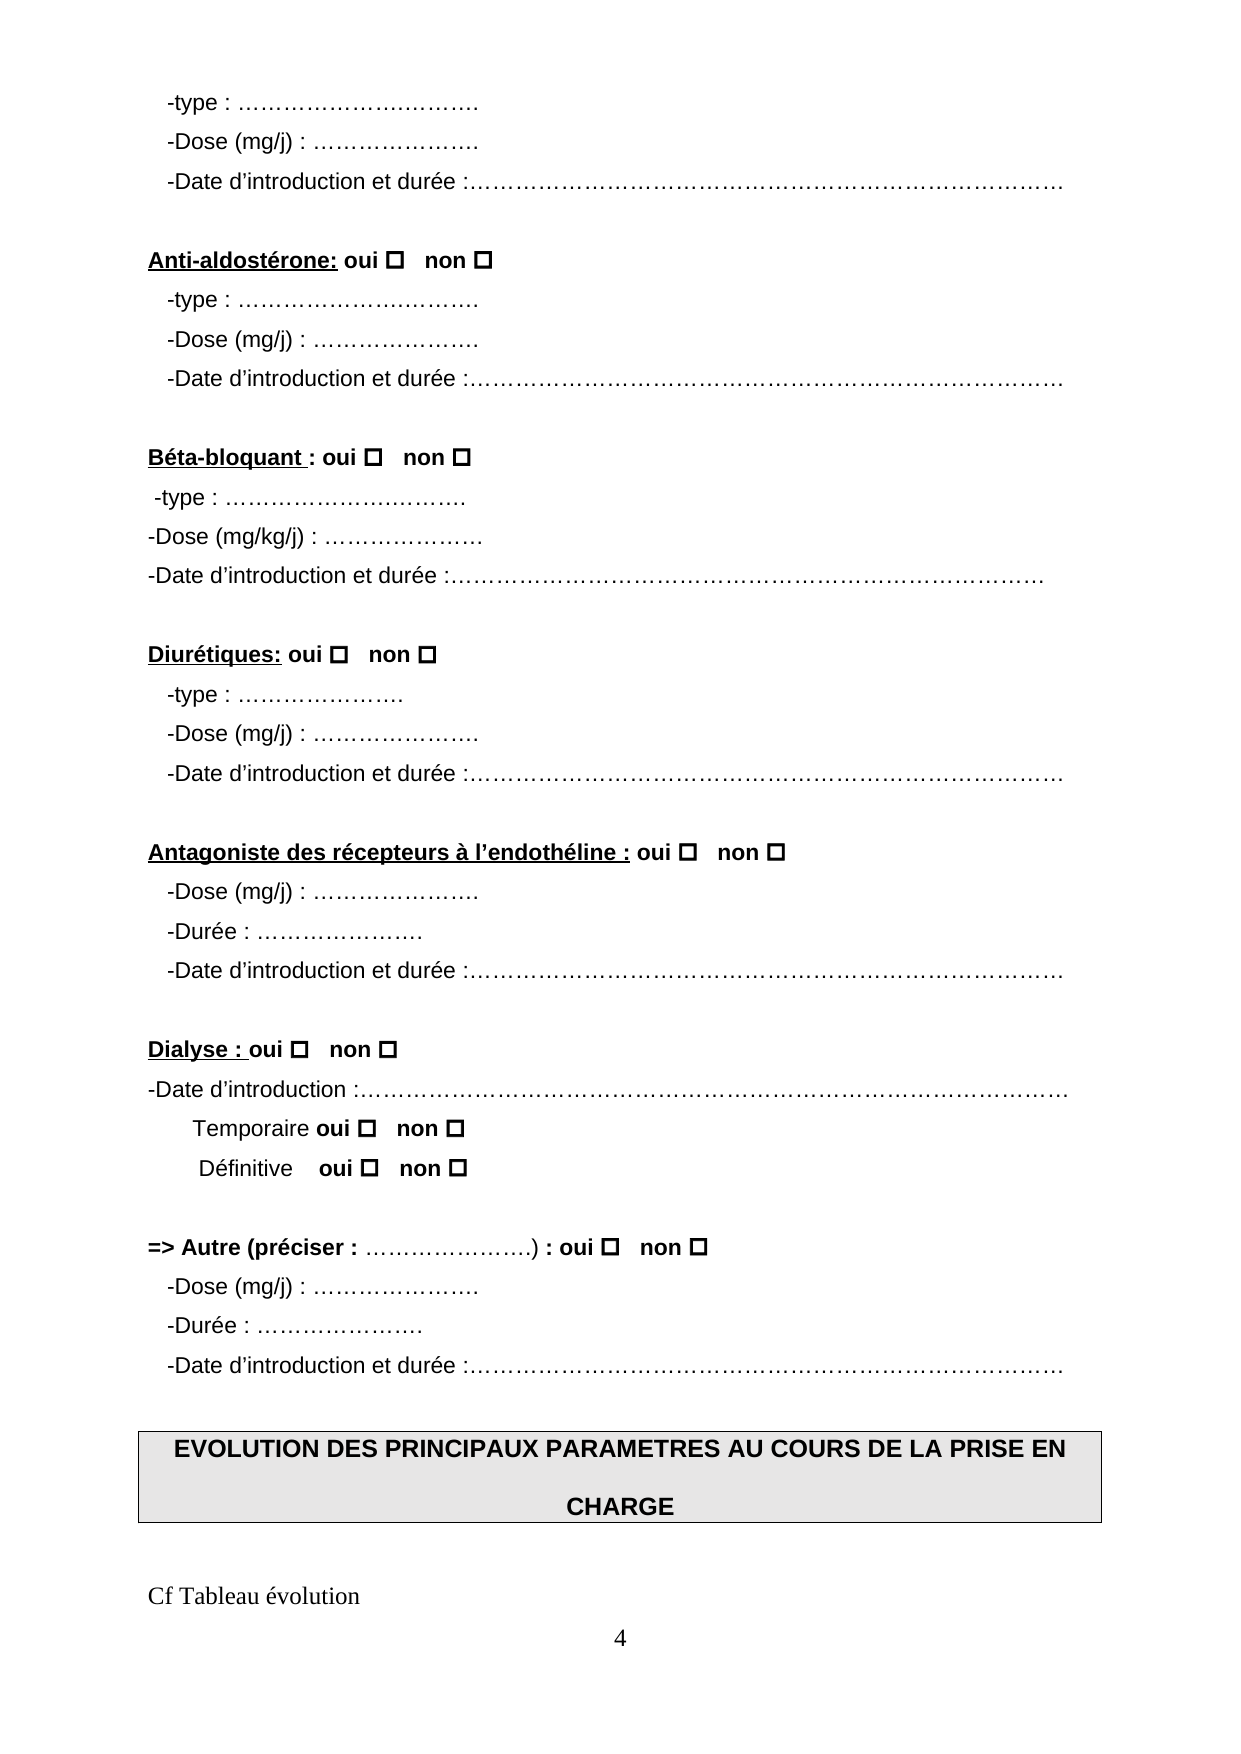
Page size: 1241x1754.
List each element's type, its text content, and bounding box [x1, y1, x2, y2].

text -type : ………………….………. [148, 483, 1092, 510]
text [148, 168, 1092, 194]
text Béta-bloquant : oui non [148, 444, 1092, 470]
subtitle EVOLUTION DES PRINCIPAUX PARAMETRES AU COURS DE LA PRISE EN CHARGE [139, 1432, 1101, 1522]
text -Dose (mg/j) : …………………. [148, 720, 1092, 747]
text Cf Tableau évolution [148, 1581, 1092, 1610]
text -type : ………………….………. [148, 89, 1092, 115]
text -type : …………………. [148, 681, 1092, 707]
text -Dose (mg/j) : …………………. [148, 128, 1092, 154]
text -Date d’introduction et durée :…………………………………………………………………… [148, 760, 1092, 786]
text -Date d’introduction et durée :…………………………………………………………………… [148, 957, 1092, 983]
text Définitive oui non [148, 1154, 1092, 1181]
text -type : ………………….………. [148, 286, 1092, 312]
text -Date d’introduction :………………………………………………………………………………… [148, 1076, 1092, 1102]
text -Dose (mg/j) : …………………. [148, 878, 1092, 904]
text Anti-aldostérone: oui non [148, 247, 1092, 273]
text Diurétiques: oui non [148, 641, 1092, 668]
text -Durée : …………………. [148, 1312, 1092, 1339]
text -Dose (mg/kg/j) : ………………… [148, 523, 1092, 549]
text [148, 365, 1092, 391]
text -Durée : …………………. [148, 918, 1092, 944]
text -Date d’introduction et durée :…………………………………………………………………… [148, 1352, 1092, 1378]
text -Dose (mg/j) : …………………. [148, 1273, 1092, 1299]
text Temporaire oui non [148, 1115, 1092, 1141]
text Dialyse : oui non [148, 1036, 1092, 1062]
text => Autre (préciser : ………………….) : oui non [148, 1233, 1092, 1260]
text -Dose (mg/j) : …………………. [148, 326, 1092, 352]
text -Date d’introduction et durée :…………………………………………………………………… [148, 562, 1092, 589]
text Antagoniste des récepteurs à l’endothéline : oui non [148, 839, 1092, 865]
